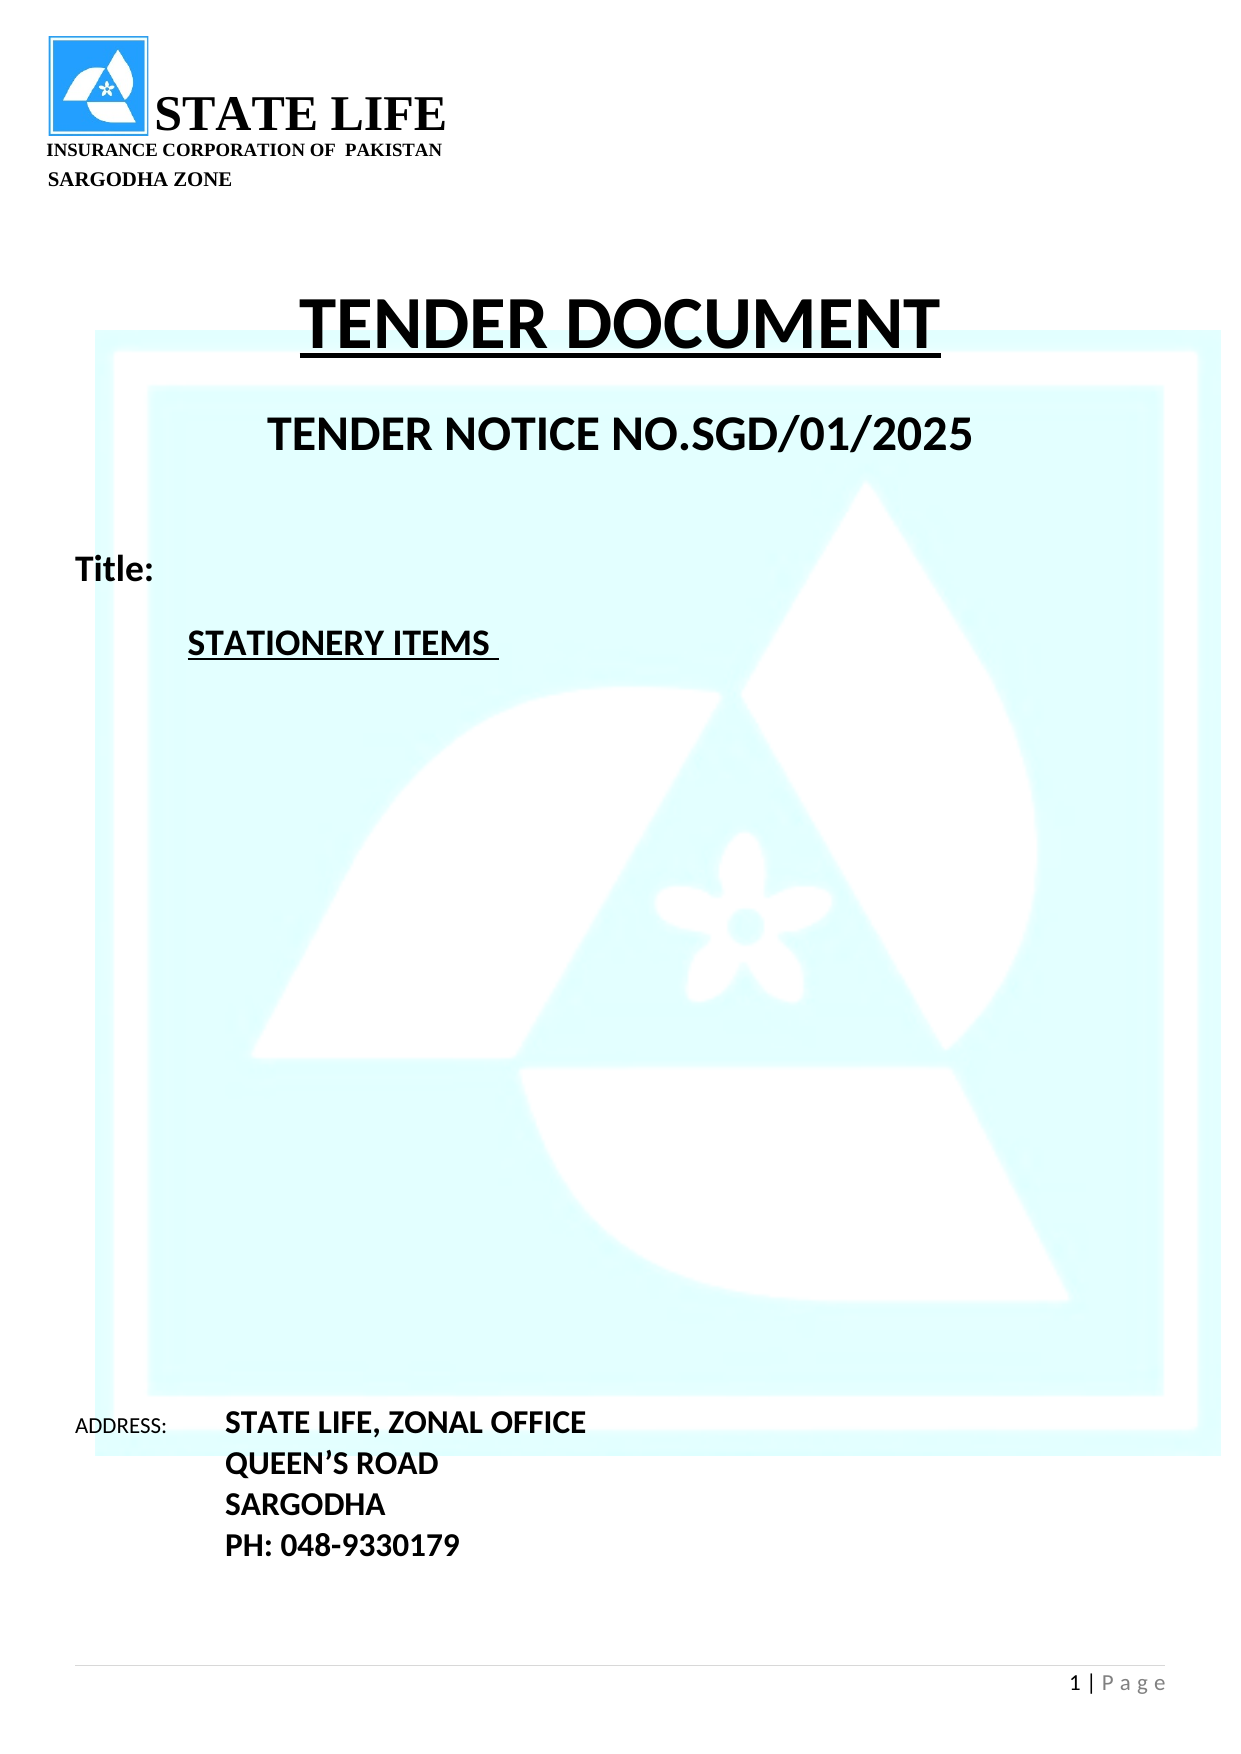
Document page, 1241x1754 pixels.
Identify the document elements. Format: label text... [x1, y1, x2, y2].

text TENDER NOTICE NO.SGD/01/2025 [75, 401, 1165, 462]
text TENDER DOCUMENT [75, 275, 1165, 367]
text QUEEN’S ROAD [75, 1442, 1165, 1483]
list STATIONERY ITEMS [187, 619, 1165, 665]
text ADDRESS: STATE LIFE, ZONAL OFFICE [75, 1402, 1165, 1442]
text SARGODHA [75, 1483, 1165, 1524]
text PH: 048-9330179 [75, 1524, 1165, 1564]
picture [48, 36, 149, 136]
text Title: [75, 545, 1165, 591]
